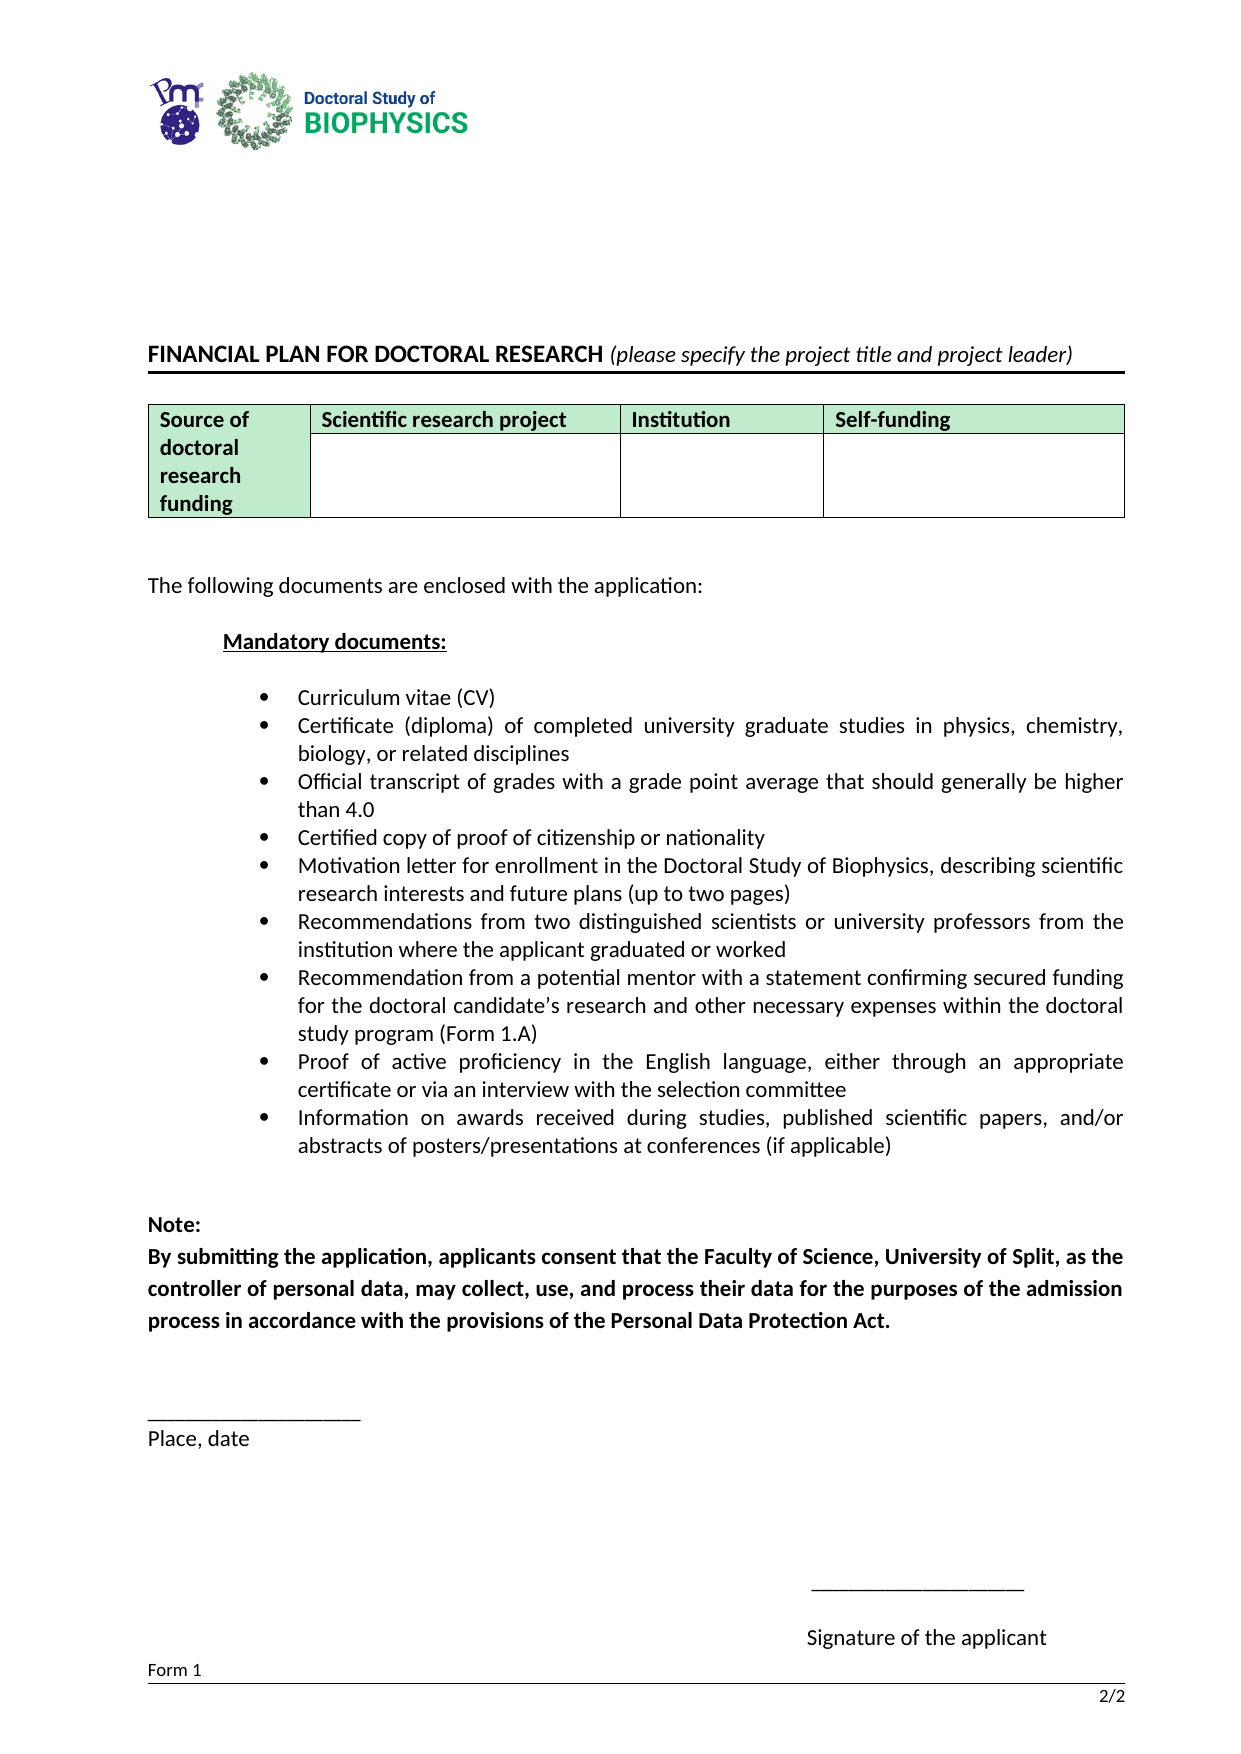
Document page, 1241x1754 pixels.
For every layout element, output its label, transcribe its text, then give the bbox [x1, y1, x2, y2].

list Motivation letter for enrollment in the Doctoral Study of Biophysics, describing scientific research interests and future plans (up to two pages) [260, 851, 1125, 907]
list Certified copy of proof of citizenship or nationality [260, 823, 1125, 851]
table_header Scientific research project [311, 405, 620, 433]
text Signature of the applicant [148, 1623, 1125, 1652]
text FINANCIAL PLAN FOR DOCTORAL RESEARCH (please specify the project title and project leader) [148, 338, 1125, 371]
text Place, date [148, 1424, 1125, 1453]
text The following documents are enclosed with the application: [148, 571, 1125, 599]
list Curriculum vitae (CV) [260, 683, 1125, 711]
list Recommendation from a potential mentor with a statement confirming secured funding for the doctoral candidate’s research and other necessary expenses within the doctoral study program (Form 1.A) [260, 963, 1125, 1047]
table_cell [621, 434, 823, 517]
table_cell [824, 434, 1124, 517]
picture [147, 48, 472, 179]
list Information on awards received during studies, published scientific papers, and/or abstracts of posters/presentations at conferences (if applicable) [260, 1103, 1125, 1159]
text Note: [148, 1210, 1125, 1238]
table_cell [311, 434, 620, 517]
table_header Source of doctoral research funding [149, 405, 310, 517]
list Certificate (diploma) of completed university graduate studies in physics, chemistry, biology, or related disciplines [260, 711, 1125, 767]
text Mandatory documents: [223, 627, 1125, 655]
text _______________________ [148, 1567, 1125, 1595]
list Official transcript of grades with a grade point average that should generally be higher than 4.0 [260, 767, 1125, 823]
list Proof of active proficiency in the English language, either through an appropriate certificate or via an interview with the selection committee [260, 1047, 1125, 1103]
table_header Self-funding [824, 405, 1124, 433]
text By submitting the application, applicants consent that the Faculty of Science, University of Split, as the controller of personal data, may collect, use, and process their data for the purposes of the admission process in accordance with the provisions of the Personal Data Protection Act. [148, 1242, 1125, 1335]
table_header Institution [621, 405, 823, 433]
text _______________________ [148, 1396, 1125, 1424]
list Recommendations from two distinguished scientists or university professors from the institution where the applicant graduated or worked [260, 907, 1125, 963]
